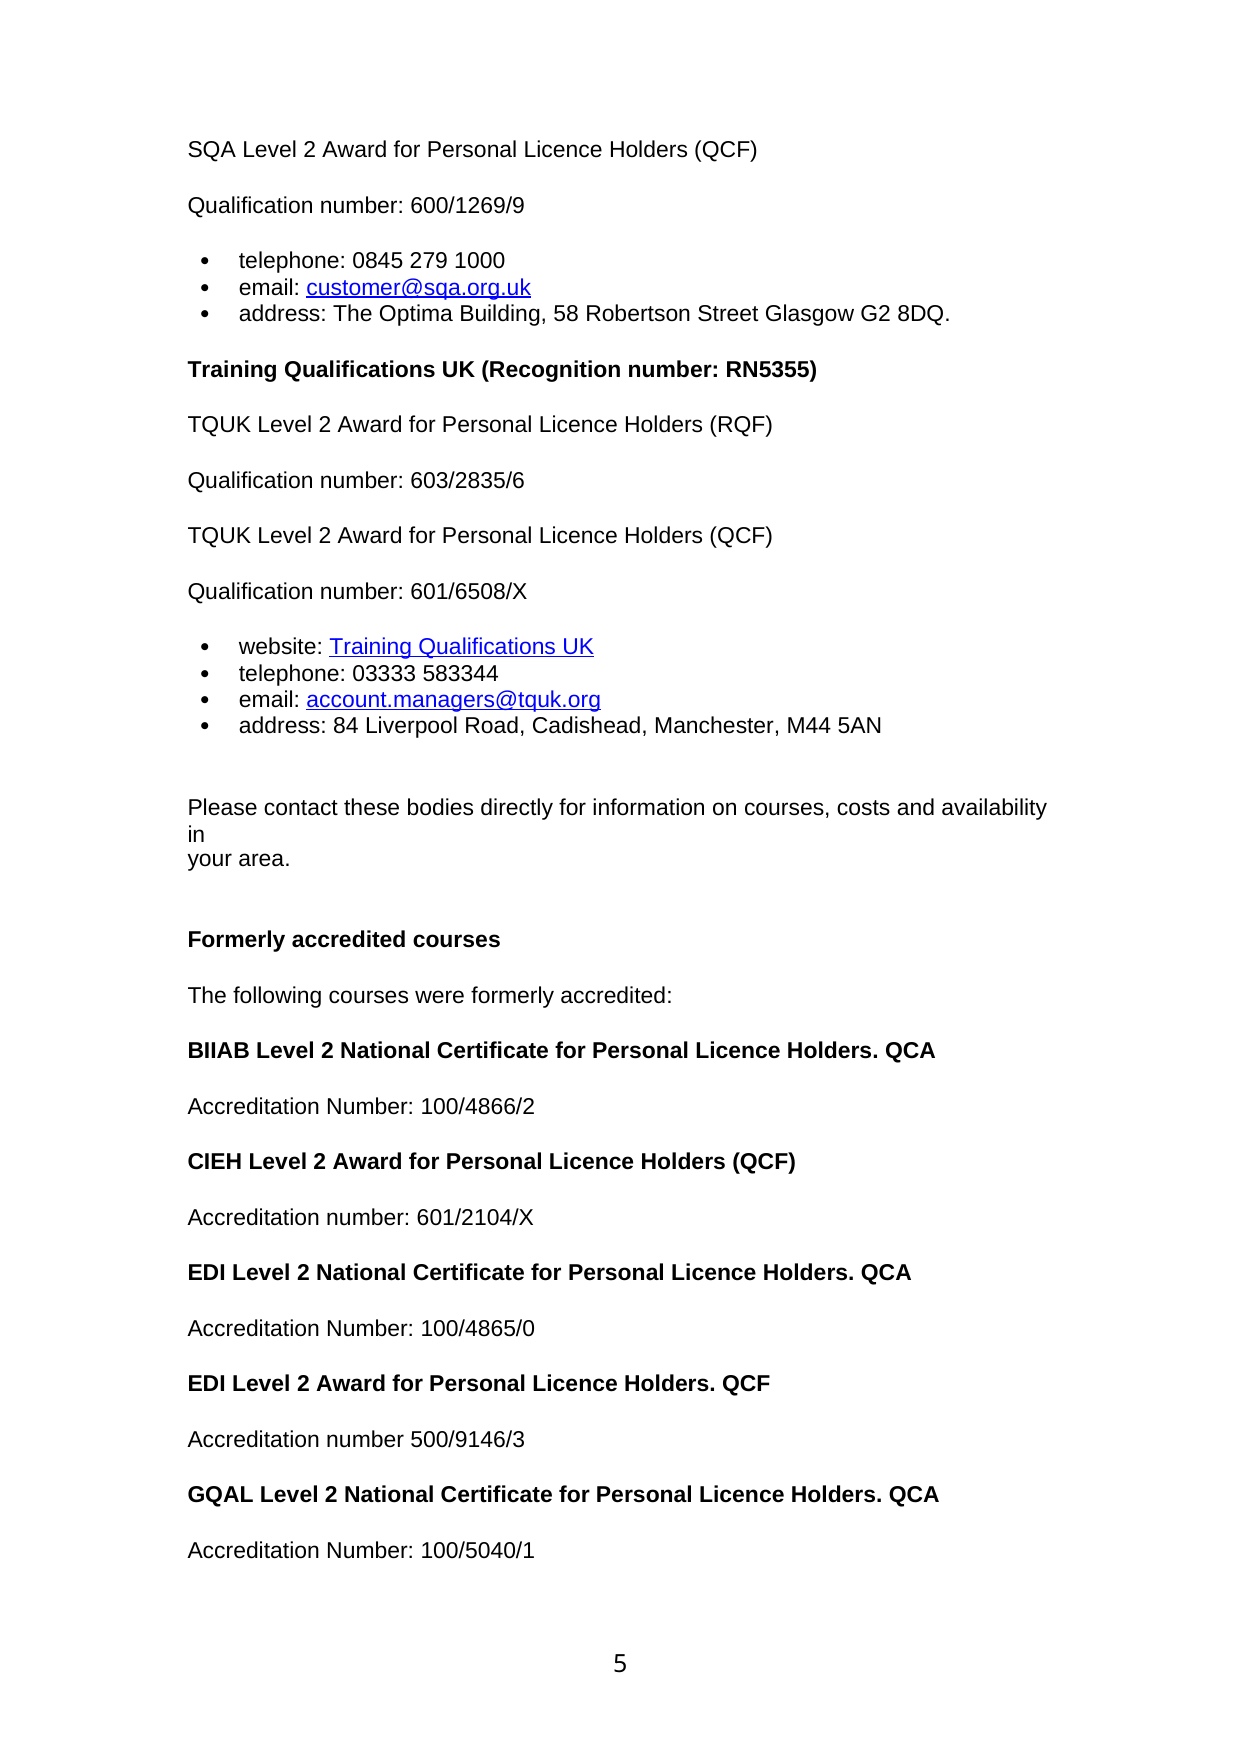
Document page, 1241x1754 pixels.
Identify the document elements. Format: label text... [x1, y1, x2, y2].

text TQUK Level 2 Award for Personal Licence Holders (RQF) [187, 411, 1053, 437]
text TQUK Level 2 Award for Personal Licence Holders (QCF) [187, 522, 1053, 548]
list website: Training Qualifications UK [201, 633, 1053, 659]
text Training Qualifications UK (Recognition number: RN5355) [187, 356, 1053, 382]
list telephone: 0845 279 1000 [201, 247, 1053, 274]
text BIIAB Level 2 National Certificate for Personal Licence Holders. QCA [187, 1037, 1053, 1063]
text Qualification number: 601/6508/X [187, 578, 1053, 604]
text Accreditation number 500/9146/3 [187, 1426, 1053, 1452]
list telephone: 03333 583344 [201, 659, 1053, 686]
text Please contact these bodies directly for information on courses, costs and availability in [187, 794, 1053, 847]
text CIEH Level 2 Award for Personal Licence Holders (QCF) [187, 1148, 1053, 1174]
text EDI Level 2 National Certificate for Personal Licence Holders. QCA [187, 1259, 1053, 1286]
text Accreditation Number: 100/4866/2 [187, 1093, 1053, 1119]
text Accreditation number: 601/2104/X [187, 1204, 1053, 1230]
list address: The Optima Building, 58 Robertson Street Glasgow G2 8DQ. [201, 300, 1053, 326]
text Qualification number: 603/2835/6 [187, 467, 1053, 493]
text Accreditation Number: 100/5040/1 [187, 1537, 1053, 1563]
text The following courses were formerly accredited: [187, 982, 1053, 1008]
list email: customer@sqa.org.uk [201, 274, 1053, 300]
text Accreditation Number: 100/4865/0 [187, 1315, 1053, 1341]
text GQAL Level 2 National Certificate for Personal Licence Holders. QCA [187, 1481, 1053, 1508]
list address: 84 Liverpool Road, Cadishead, Manchester, M44 5AN [201, 712, 1053, 739]
list email: account.managers@tquk.org [201, 686, 1053, 712]
text your area. [187, 847, 1053, 872]
text Qualification number: 600/1269/9 [187, 192, 1053, 218]
text EDI Level 2 Award for Personal Licence Holders. QCF [187, 1370, 1053, 1397]
text Formerly accredited courses [187, 926, 1053, 952]
text SQA Level 2 Award for Personal Licence Holders (QCF) [187, 136, 1053, 163]
